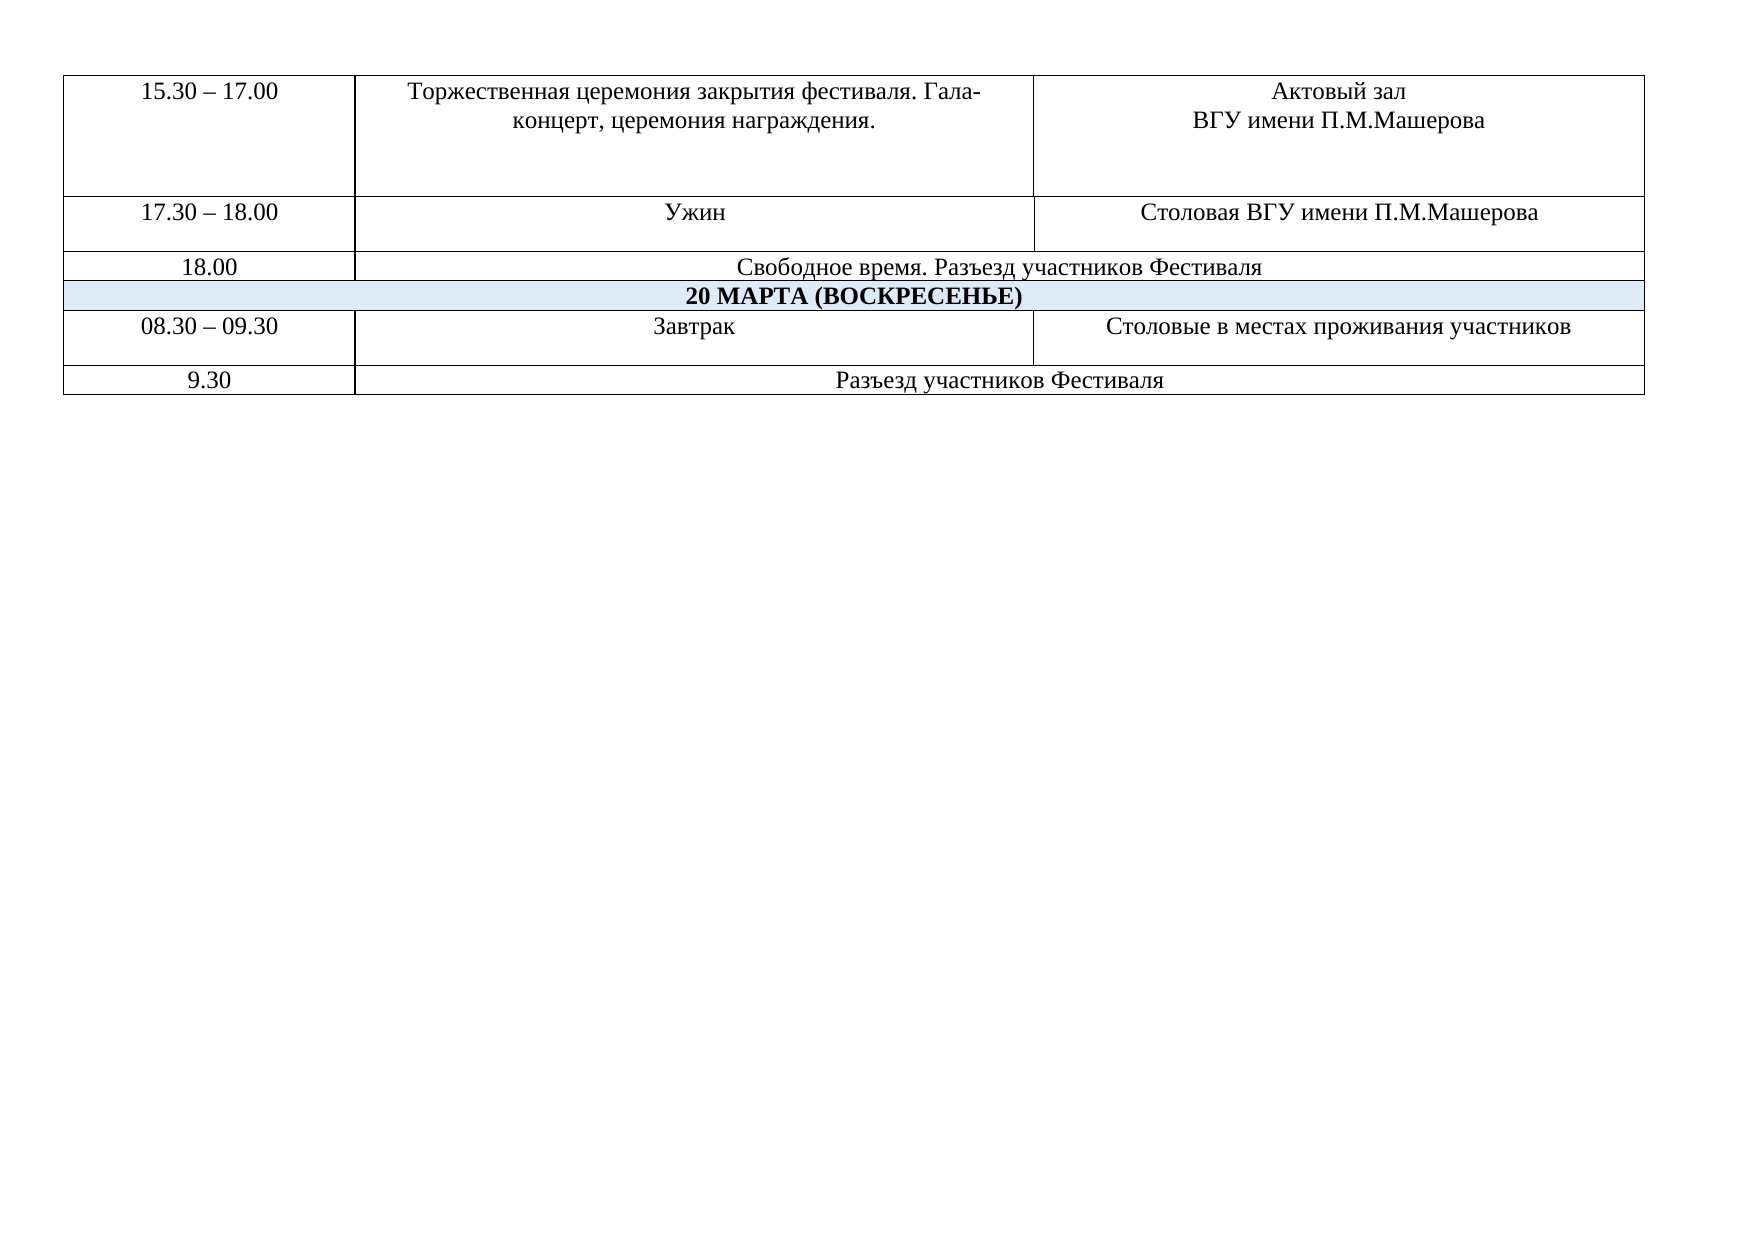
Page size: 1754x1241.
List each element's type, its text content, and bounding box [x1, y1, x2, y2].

table_cell Ужин [356, 197, 1034, 251]
table_cell Актовый зал ВГУ имени П.М.Машерова [1034, 76, 1644, 196]
table_cell 17.30 – 18.00 [64, 197, 354, 251]
table_cell 18.00 [64, 252, 354, 280]
table_cell 20 марта (воскресенье) [64, 281, 1644, 310]
table_cell Торжественная церемония закрытия фестиваля. Гала-концерт, церемония награждения. [356, 76, 1033, 196]
table_cell Завтрак [356, 311, 1033, 364]
table_cell Разъезд участников Фестиваля [356, 366, 1644, 394]
table_cell Столовая ВГУ имени П.М.Машерова [1035, 197, 1644, 251]
table_cell 9.30 [64, 366, 354, 394]
table_cell 08.30 – 09.30 [64, 311, 354, 364]
table_cell Столовые в местах проживания участников [1034, 311, 1644, 364]
table_cell 15.30 – 17.00 [64, 76, 354, 196]
table_cell Свободное время. Разъезд участников Фестиваля [356, 252, 1644, 280]
